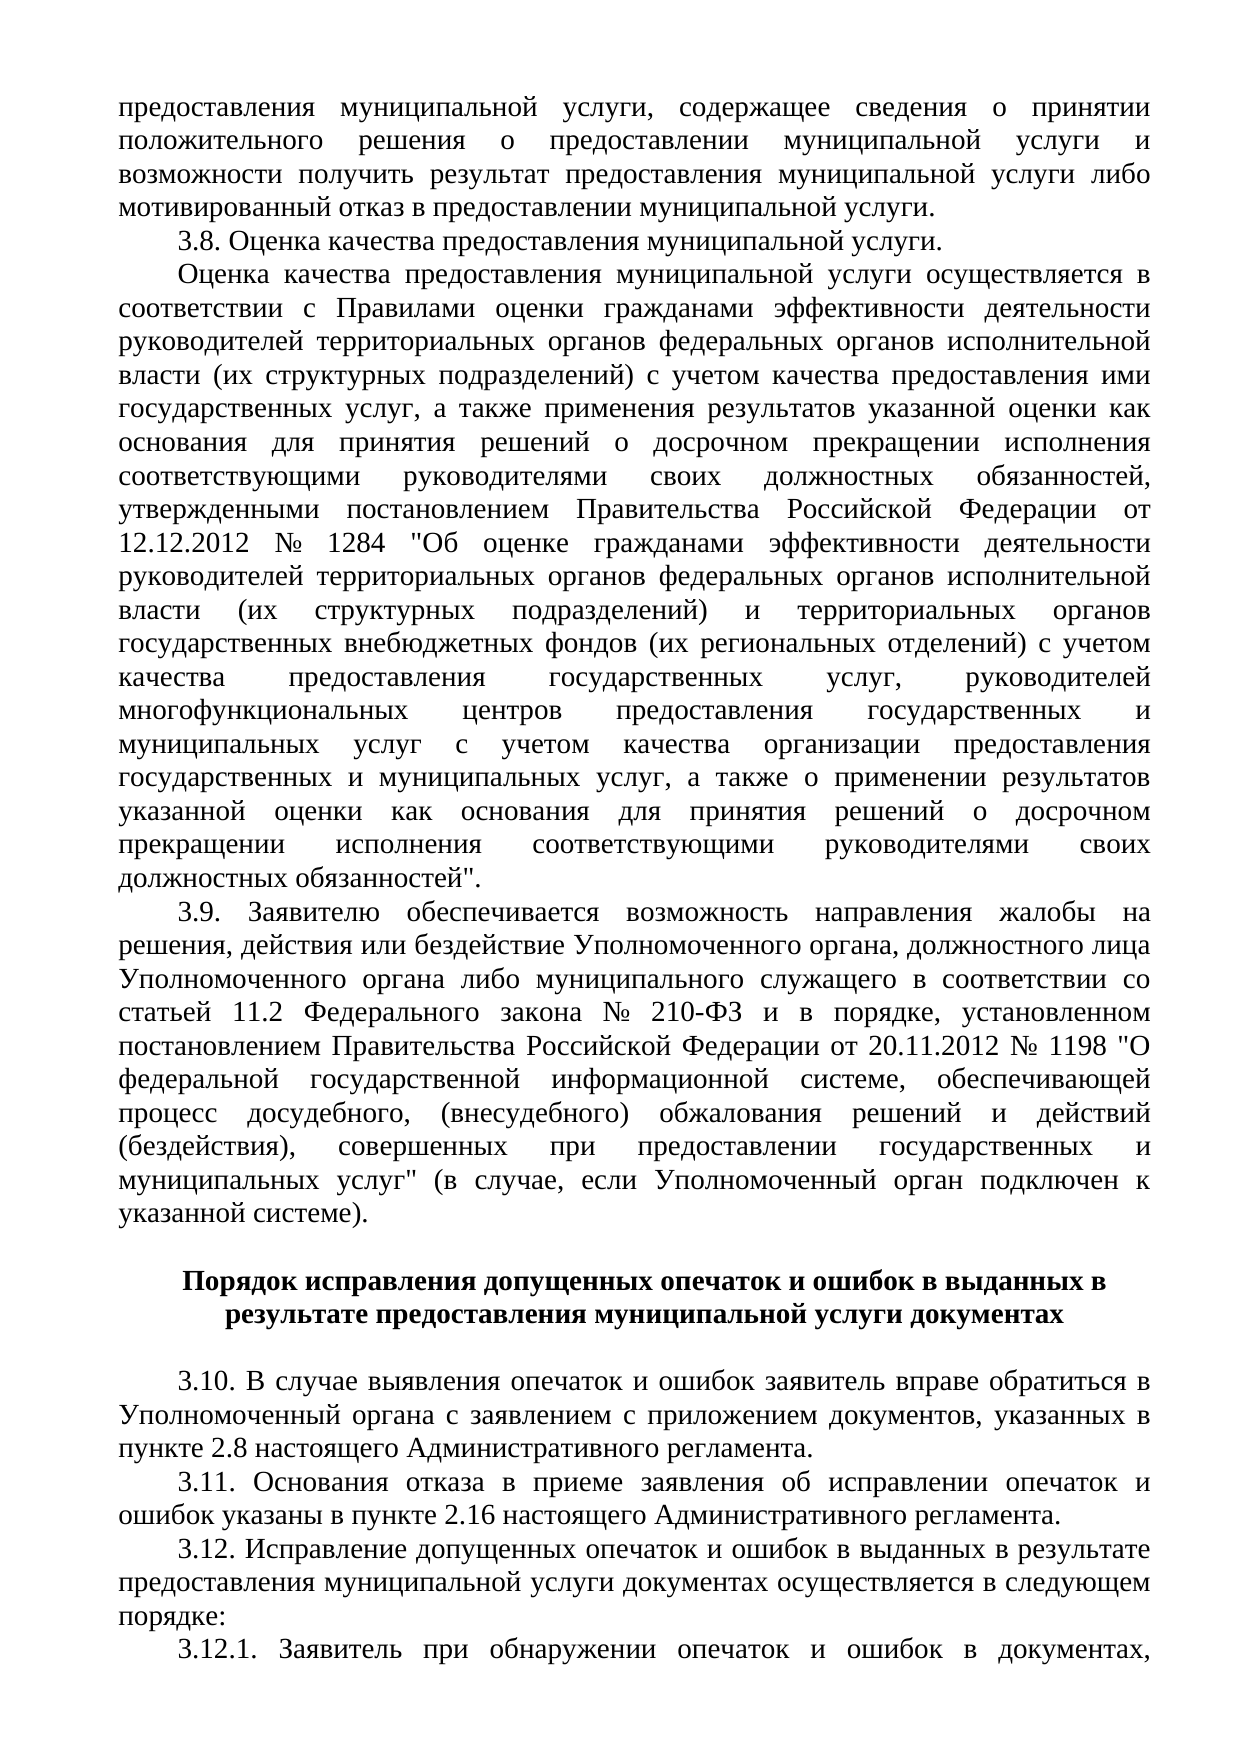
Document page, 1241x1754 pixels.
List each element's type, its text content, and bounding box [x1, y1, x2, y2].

subtitle Порядок исправления допущенных опечаток и ошибок в выданных в результате предоставления муниципальной услуги документах [138, 1263, 1152, 1330]
text 3.11. Основания отказа в приеме заявления об исправлении опечаток и ошибок указаны в пункте 2.16 настоящего Административного регламента. [118, 1464, 1152, 1531]
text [118, 1632, 1152, 1665]
text 3.9. Заявителю обеспечивается возможность направления жалобы на решения, действия или бездействие Уполномоченного органа, должностного лица Уполномоченного органа либо муниципального служащего в соответствии со статьей 11.2 Федерального закона № 210-ФЗ и в порядке, установленном постановлением Правительства Российской Федерации от 20.11.2012 № 1198 "О федеральной государственной информационной системе, обеспечивающей процесс досудебного, (внесудебного) обжалования решений и действий (бездействия), совершенных при предоставлении государственных и муниципальных услуг" (в случае, если Уполномоченный орган подключен к указанной системе). [118, 894, 1152, 1229]
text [118, 89, 1152, 223]
text 3.8. Оценка качества предоставления муниципальной услуги. [118, 223, 1152, 256]
text 3.10. В случае выявления опечаток и ошибок заявитель вправе обратиться в Уполномоченный органа с заявлением с приложением документов, указанных в пункте 2.8 настоящего Административного регламента. [118, 1363, 1152, 1464]
text 3.12. Исправление допущенных опечаток и ошибок в выданных в результате предоставления муниципальной услуги документах осуществляется в следующем порядке: [118, 1531, 1152, 1632]
text Оценка качества предоставления муниципальной услуги осуществляется в соответствии с Правилами оценки гражданами эффективности деятельности руководителей территориальных органов федеральных органов исполнительной власти (их структурных подразделений) с учетом качества предоставления ими государственных услуг, а также применения результатов указанной оценки как основания для принятия решений о досрочном прекращении исполнения соответствующими руководителями своих должностных обязанностей, утвержденными постановлением Правительства Российской Федерации от 12.12.2012 № 1284 "Об оценке гражданами эффективности деятельности руководителей территориальных органов федеральных органов исполнительной власти (их структурных подразделений) и территориальных органов государственных внебюджетных фондов (их региональных отделений) с учетом качества предоставления государственных услуг, руководителей многофункциональных центров предоставления государственных и муниципальных услуг с учетом качества организации предоставления государственных и муниципальных услуг, а также о применении результатов указанной оценки как основания для принятия решений о досрочном прекращении исполнения соответствующими руководителями своих должностных обязанностей". [118, 256, 1152, 894]
